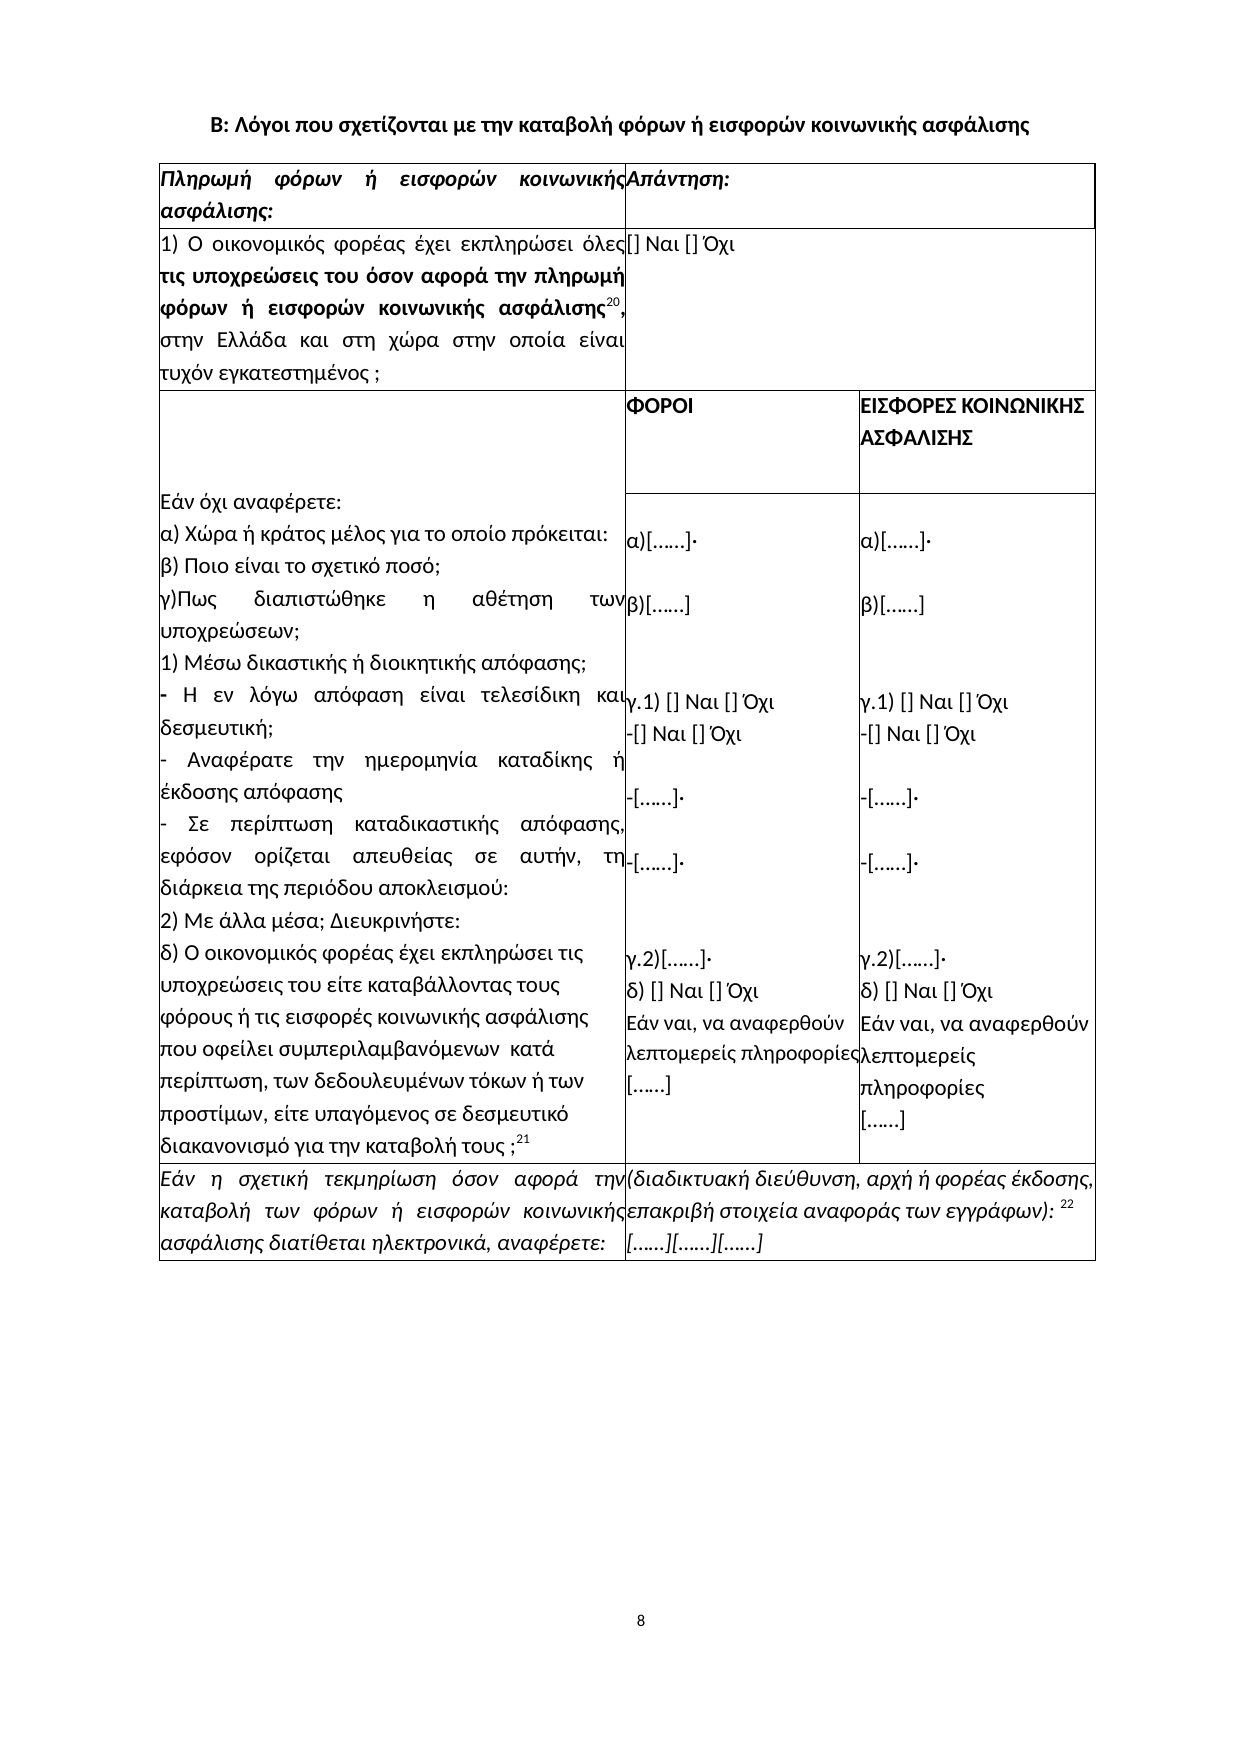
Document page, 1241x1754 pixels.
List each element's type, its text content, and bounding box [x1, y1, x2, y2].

table_header Απάντηση: [626, 164, 1094, 228]
text Β: Λόγοι που σχετίζονται με την καταβολή φόρων ή εισφορών κοινωνικής ασφάλισης [159, 110, 1081, 138]
table_cell α)[……]· β)[……] γ.1) [] Ναι [] Όχι -[] Ναι [] Όχι -[……]· -[……]· γ.2)[……]· δ) [] Ναι [] Όχι Εάν ναι, να αναφερθούν λεπτομερείς πληροφορίες [……] [860, 494, 1095, 1163]
table_cell ΦΟΡΟΙ [626, 391, 859, 493]
table_cell (διαδικτυακή διεύθυνση, αρχή ή φορέας έκδοσης, επακριβή στοιχεία αναφοράς των εγγράφων): [……][……][……] [626, 1164, 1095, 1260]
table_cell ΕΙΣΦΟΡΕΣ ΚΟΙΝΩΝΙΚΗΣ ΑΣΦΑΛΙΣΗΣ [860, 391, 1095, 493]
table_cell 1) Ο οικονομικός φορέας έχει εκπληρώσει όλες τις υποχρεώσεις του όσον αφορά την πληρωμή φόρων ή εισφορών κοινωνικής ασφάλισης, στην Ελλάδα και στη χώρα στην οποία είναι τυχόν εγκατεστημένος ; [160, 229, 625, 390]
table_cell [] Ναι [] Όχι [626, 229, 1095, 390]
table_cell α)[……]· β)[……] γ.1) [] Ναι [] Όχι -[] Ναι [] Όχι -[……]· -[……]· γ.2)[……]· δ) [] Ναι [] Όχι Εάν ναι, να αναφερθούν λεπτομερείς πληροφορίες [……] [626, 494, 859, 1163]
table_cell Εάν η σχετική τεκμηρίωση όσον αφορά την καταβολή των φόρων ή εισφορών κοινωνικής ασφάλισης διατίθεται ηλεκτρονικά, αναφέρετε: [160, 1164, 625, 1260]
table_header Πληρωμή φόρων ή εισφορών κοινωνικής ασφάλισης: [160, 164, 625, 228]
table_cell Εάν όχι αναφέρετε: α) Χώρα ή κράτος μέλος για το οποίο πρόκειται: β) Ποιο είναι το σχετικό ποσό; γ)Πως διαπιστώθηκε η αθέτηση των υποχρεώσεων; 1) Μέσω δικαστικής ή διοικητικής απόφασης; - Η εν λόγω απόφαση είναι τελεσίδικη και δεσμευτική; - Αναφέρατε την ημερομηνία καταδίκης ή έκδοσης απόφασης - Σε περίπτωση καταδικαστικής απόφασης, εφόσον ορίζεται απευθείας σε αυτήν, τη διάρκεια της περιόδου αποκλεισμού: 2) Με άλλα μέσα; Διευκρινήστε: δ) Ο οικονομικός φορέας έχει εκπληρώσει τις υποχρεώσεις του είτε καταβάλλοντας τους φόρους ή τις εισφορές κοινωνικής ασφάλισης που οφείλει συμπεριλαμβανόμενων κατά περίπτωση, των δεδουλευμένων τόκων ή των προστίμων, είτε υπαγόμενος σε δεσμευτικό διακανονισμό για την καταβολή τους ; [160, 391, 625, 1163]
